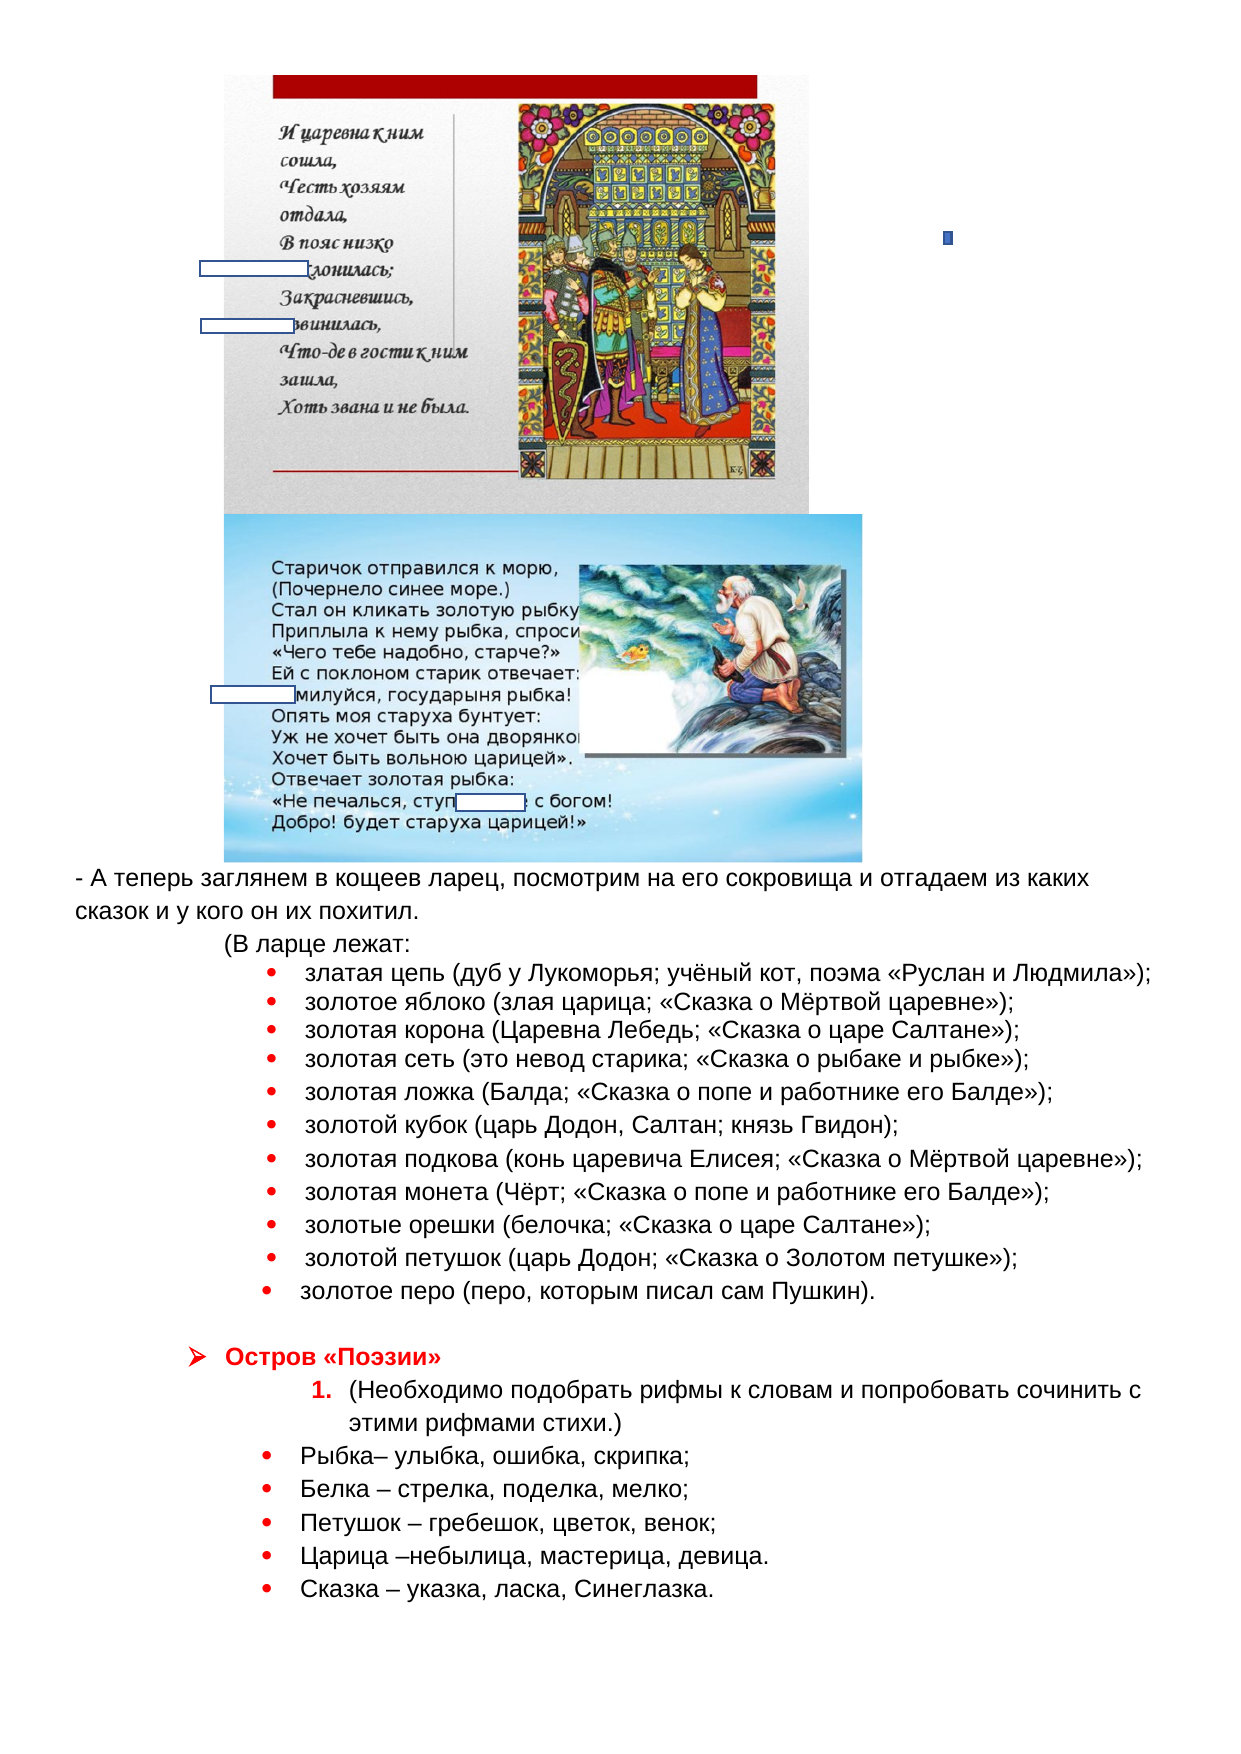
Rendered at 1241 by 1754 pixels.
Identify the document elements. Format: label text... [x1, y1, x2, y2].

list золотой кубок (царь Додон, Салтан; князь Гвидон); [267, 1110, 1165, 1139]
list Сказка – указка, ласка, Синеглазка. [262, 1574, 1165, 1603]
picture [223, 75, 863, 863]
list Белка – стрелка, поделка, мелко; [262, 1474, 1165, 1503]
list Рыбка– улыбка, ошибка, скрипка; [262, 1441, 1165, 1470]
list Петушок – гребешок, цветок, венок; [262, 1508, 1165, 1536]
list Остров «Поэзии» [187, 1342, 1165, 1371]
list золотое яблоко (злая царица; «Сказка о Мёртвой царевне»); [267, 986, 1165, 1015]
list Царица –небылица, мастерица, девица. [262, 1541, 1165, 1569]
text - А теперь заглянем в кощеев ларец, посмотрим на его сокровища и отгадаем из каких сказок и у кого он их похитил. [75, 863, 1165, 924]
list золотая монета (Чёрт; «Сказка о попе и работнике его Балде»); [267, 1177, 1165, 1206]
list золотые орешки (белочка; «Сказка о царе Салтане»); [267, 1210, 1165, 1239]
list златая цепь (дуб у Лукоморья; учёный кот, поэма «Руслан и Людмила»); [267, 958, 1165, 986]
list золотая сеть (это невод старика; «Сказка о рыбаке и рыбке»); [267, 1044, 1165, 1073]
list (Необходимо подобрать рифмы к словам и попробовать сочинить с этими рифмами стихи.) [311, 1375, 1165, 1437]
list золотое перо (перо, которым писал сам Пушкин). [262, 1276, 1165, 1305]
text (В ларце лежат: [150, 929, 1165, 958]
list золотая подкова (конь царевича Елисея; «Сказка о Мёртвой царевне»); [267, 1143, 1165, 1172]
list золотая корона (Царевна Лебедь; «Сказка о царе Салтане»); [267, 1015, 1165, 1044]
list золотая ложка (Балда; «Сказка о попе и работнике его Балде»); [267, 1077, 1165, 1106]
list золотой петушок (царь Додон; «Сказка о Золотом петушке»); [267, 1243, 1165, 1272]
